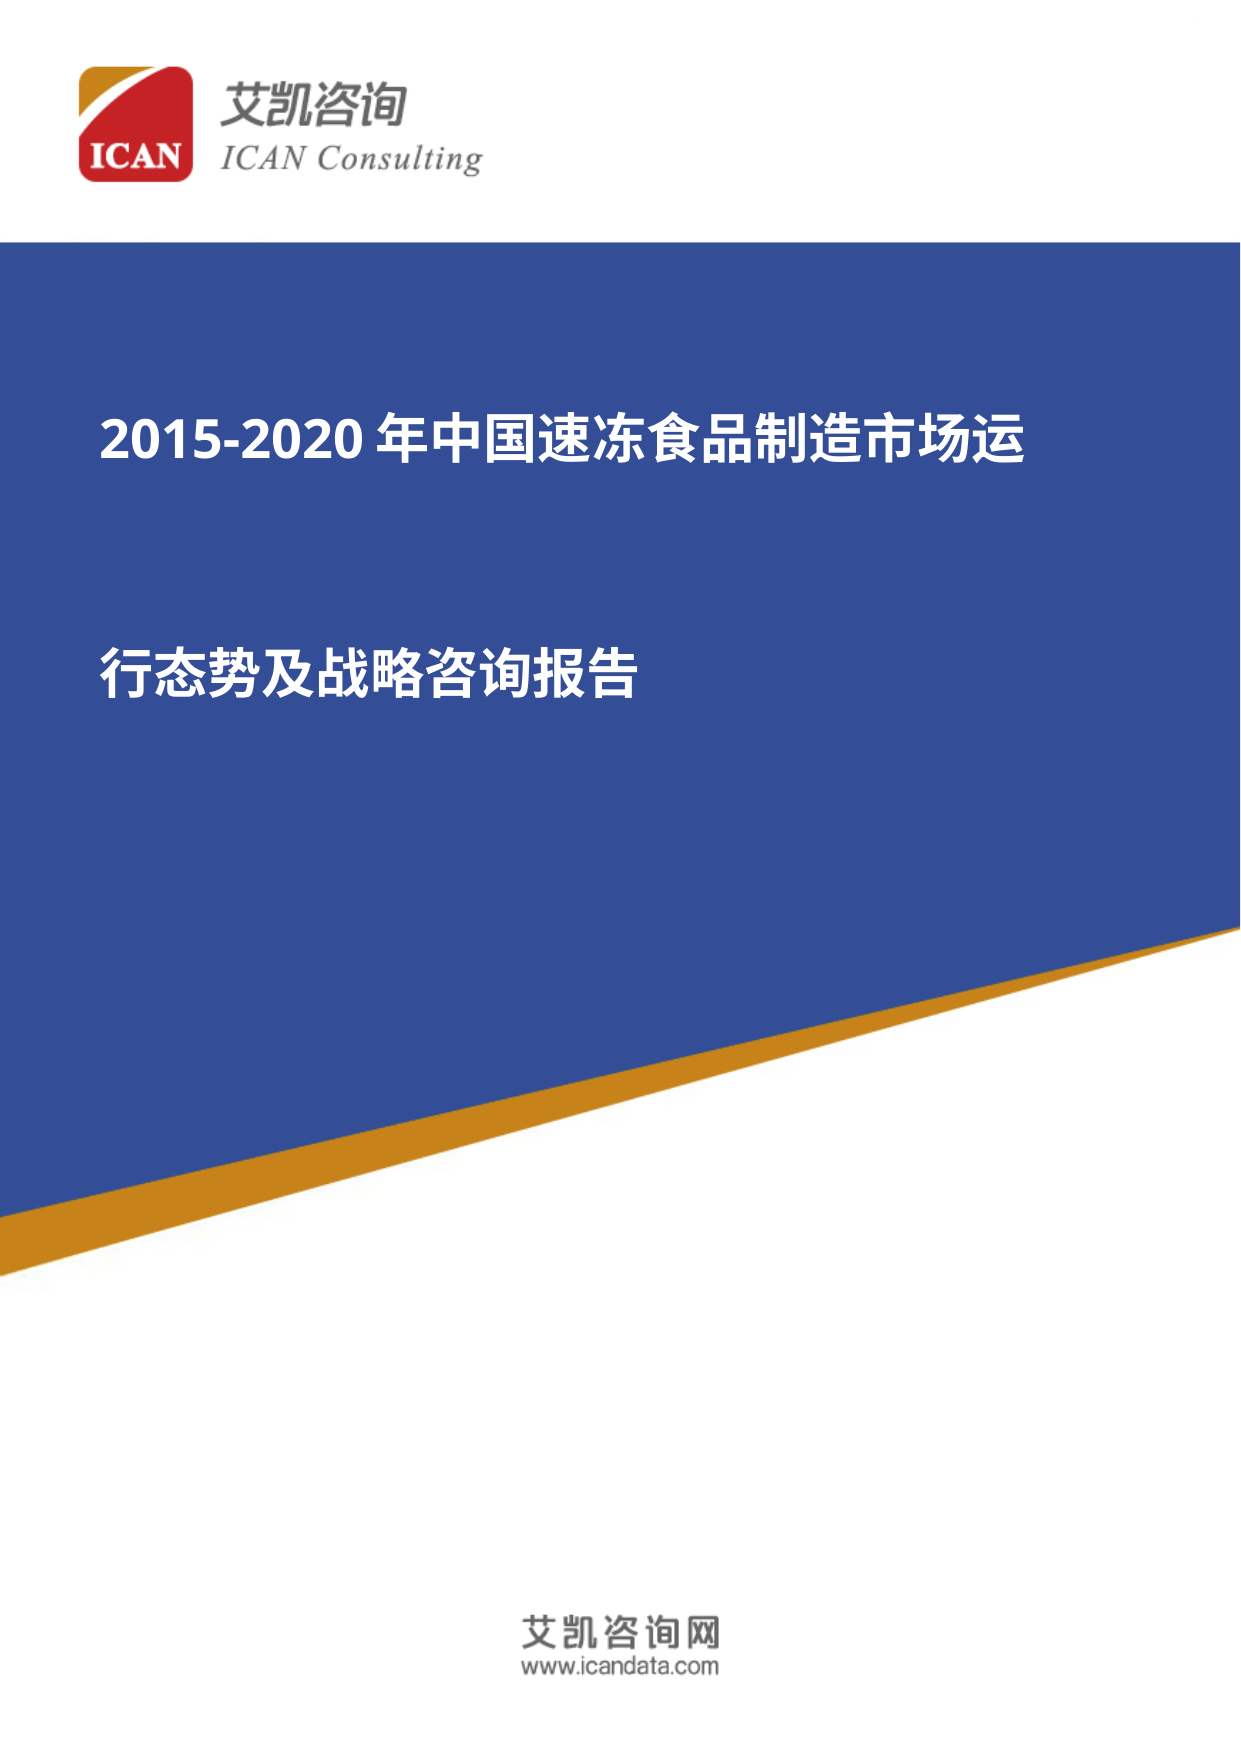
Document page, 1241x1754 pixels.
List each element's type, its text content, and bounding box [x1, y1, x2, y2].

picture [0, 5, 1241, 1754]
subtitle 2015-2020年中国速冻食品制造市场运行态势及战略咨询报告 [99, 386, 1053, 718]
